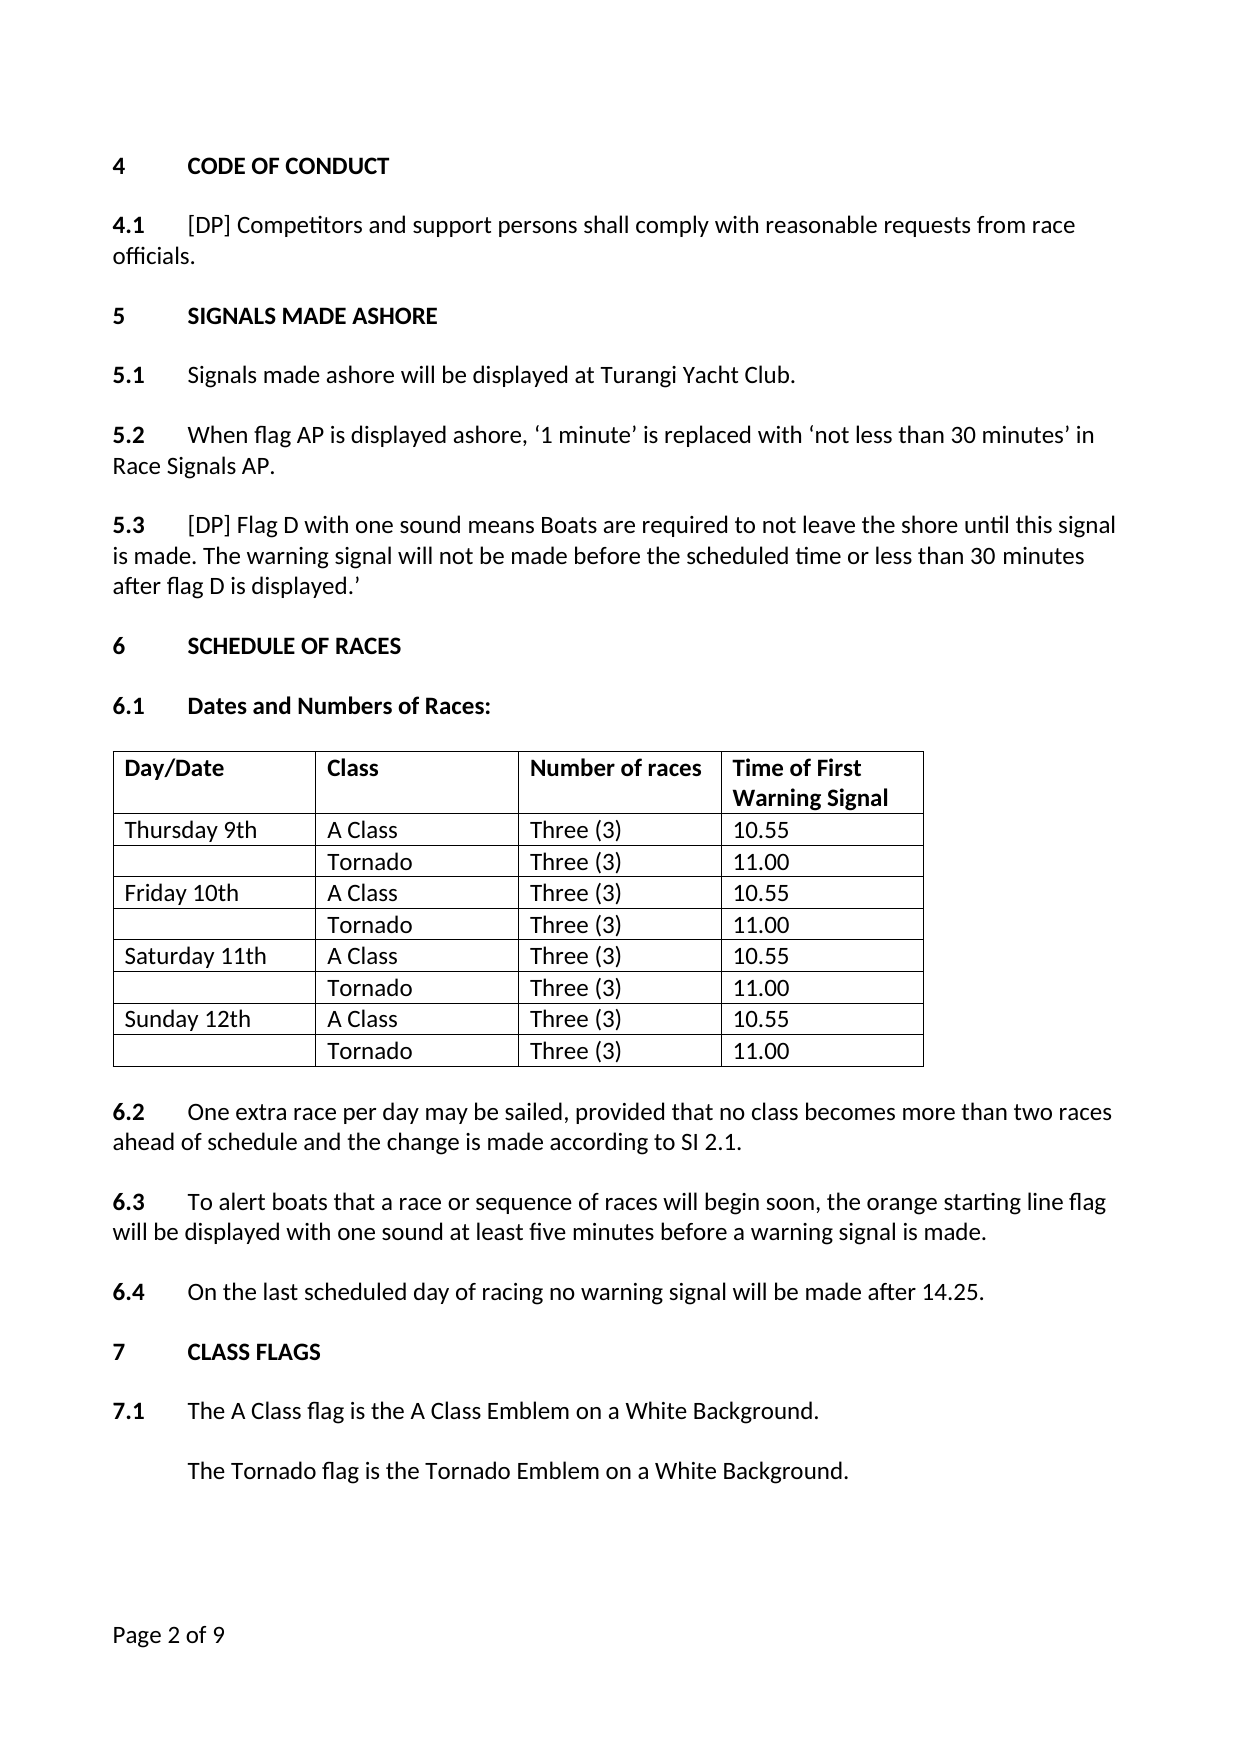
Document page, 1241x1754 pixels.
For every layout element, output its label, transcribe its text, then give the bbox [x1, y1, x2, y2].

table_cell A Class [316, 877, 518, 908]
text 6 SCHEDULE OF RACES [112, 630, 1128, 661]
text The Tornado flag is the Tornado Emblem on a White Background. [112, 1455, 1128, 1486]
text 4.1 [DP] Competitors and support persons shall comply with reasonable requests from race officials. [112, 210, 1128, 271]
table_cell 11.00 [722, 1035, 923, 1066]
table_cell Friday 10th [114, 877, 315, 908]
text 5 SIGNALS MADE ASHORE [112, 300, 1128, 330]
table_cell Three (3) [519, 940, 721, 971]
table_header Time of First Warning Signal [722, 752, 923, 813]
text 6.2 One extra race per day may be sailed, provided that no class becomes more than two races ahead of schedule and the change is made according to SI 2.1. [112, 1096, 1128, 1157]
table_cell [114, 909, 315, 939]
table_cell 10.55 [722, 940, 923, 971]
text 5.2 When flag AP is displayed ashore, ‘1 minute’ is replaced with ‘not less than 30 minutes’ in Race Signals AP. [112, 419, 1128, 480]
table_cell Three (3) [519, 814, 721, 844]
table_cell 11.00 [722, 972, 923, 1002]
table_cell Tornado [316, 1035, 518, 1066]
table_cell A Class [316, 814, 518, 844]
table_cell Three (3) [519, 1035, 721, 1066]
text 5.3 [DP] Flag D with one sound means Boats are required to not leave the shore until this signal is made. The warning signal will not be made before the scheduled time or less than 30 minutes after flag D is displayed.’ [112, 509, 1128, 601]
table_header Class [316, 752, 518, 813]
text 6.4 On the last scheduled day of racing no warning signal will be made after 14.25. [112, 1276, 1128, 1307]
table_cell A Class [316, 940, 518, 971]
table_cell Three (3) [519, 846, 721, 876]
text 4 CODE OF CONDUCT [112, 150, 1128, 181]
table_cell Tornado [316, 846, 518, 876]
table_cell Tornado [316, 972, 518, 1002]
table_cell 10.55 [722, 1004, 923, 1034]
table_header Number of races [519, 752, 721, 813]
table_cell 11.00 [722, 909, 923, 939]
table_cell 10.55 [722, 877, 923, 908]
text 5.1 Signals made ashore will be displayed at Turangi Yacht Club. [112, 359, 1128, 390]
text 6.3 To alert boats that a race or sequence of races will begin soon, the orange starting line flag will be displayed with one sound at least five minutes before a warning signal is made. [112, 1186, 1128, 1247]
table_cell Sunday 12th [114, 1004, 315, 1034]
text 6.1 Dates and Numbers of Races: [112, 690, 1128, 720]
text 7.1 The A Class flag is the A Class Emblem on a White Background. [112, 1396, 1128, 1426]
text 7 CLASS FLAGS [112, 1336, 1128, 1366]
table_cell Saturday 11th [114, 940, 315, 971]
table_cell Three (3) [519, 909, 721, 939]
table_cell [114, 972, 315, 1002]
table_cell 10.55 [722, 814, 923, 844]
table_cell Thursday 9th [114, 814, 315, 844]
table_header Day/Date [114, 752, 315, 813]
table_cell 11.00 [722, 846, 923, 876]
table_cell Tornado [316, 909, 518, 939]
table_cell [114, 1035, 315, 1066]
table_cell Three (3) [519, 877, 721, 908]
table_cell [114, 846, 315, 876]
table_cell A Class [316, 1004, 518, 1034]
table_cell Three (3) [519, 972, 721, 1002]
table_cell Three (3) [519, 1004, 721, 1034]
